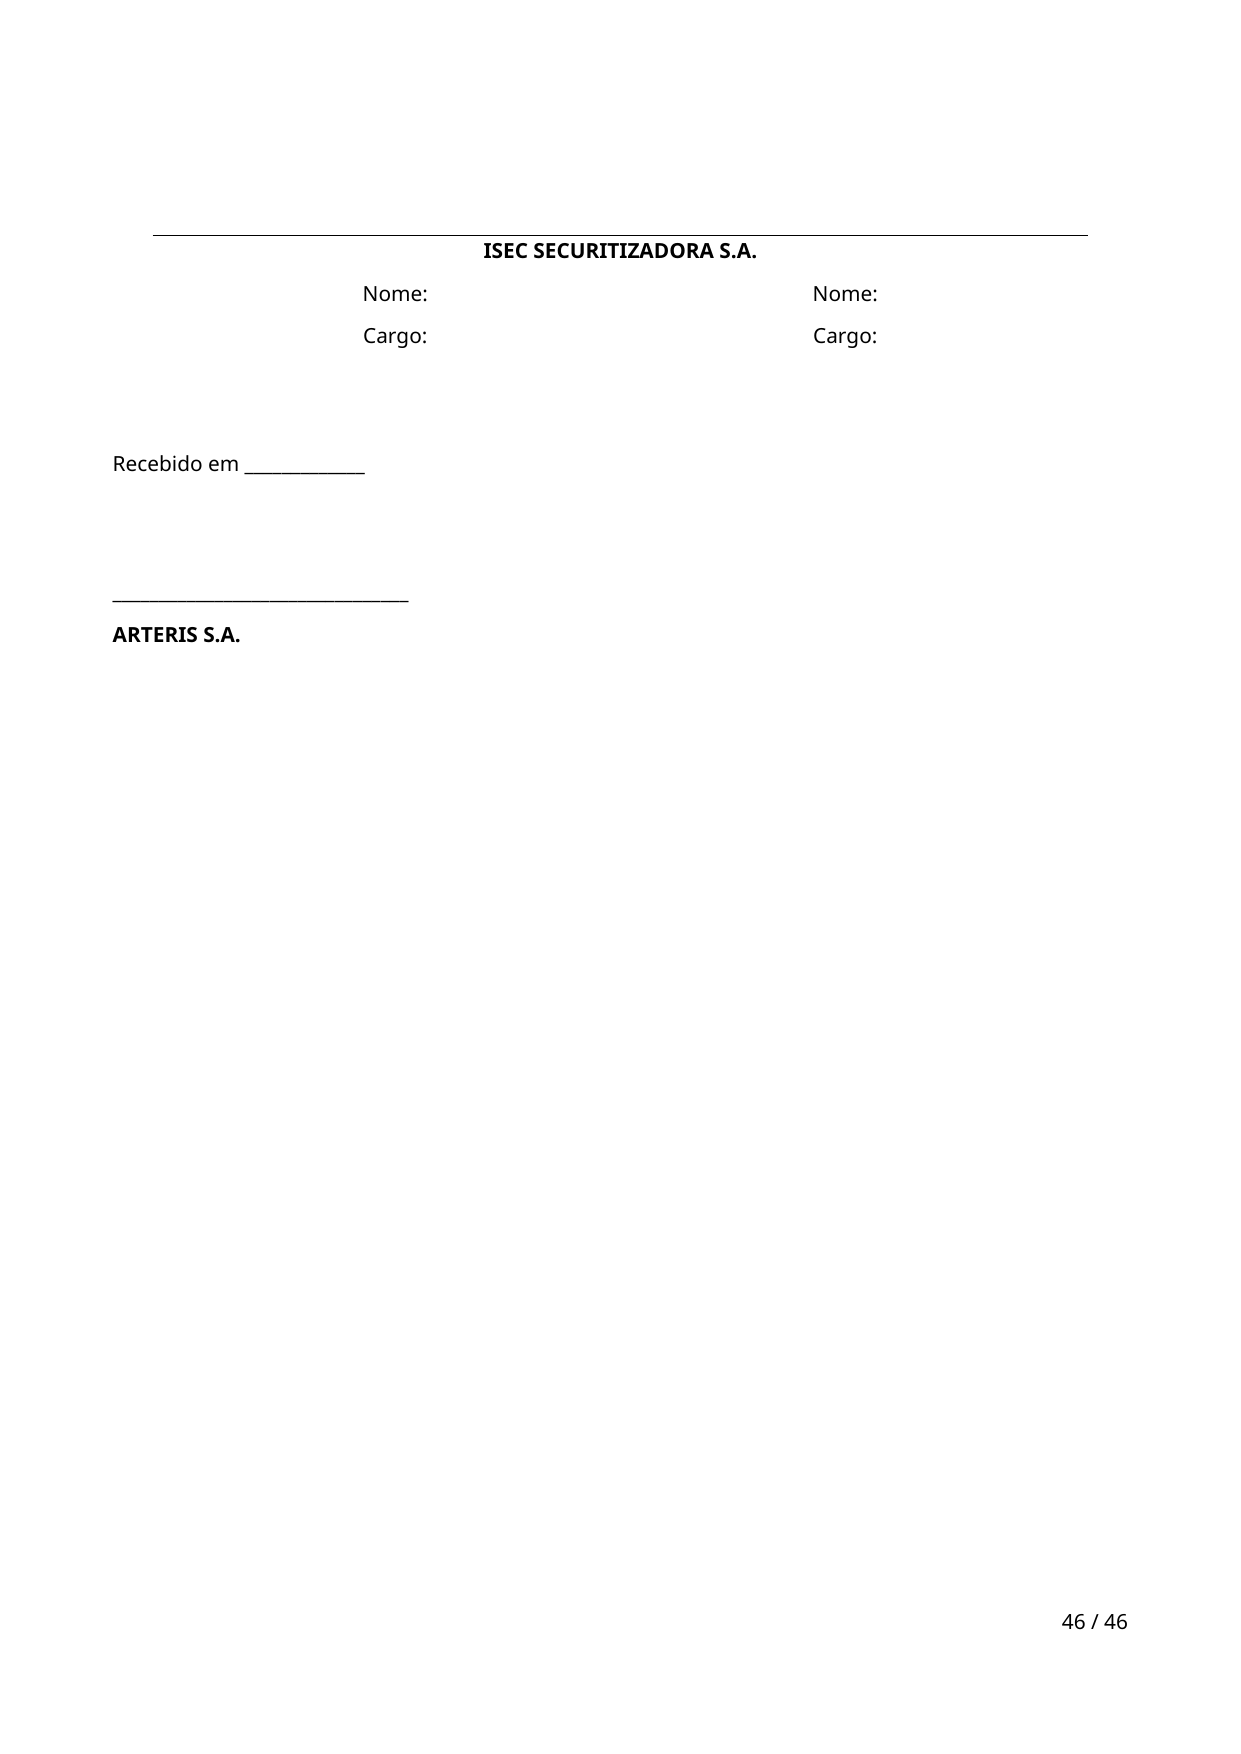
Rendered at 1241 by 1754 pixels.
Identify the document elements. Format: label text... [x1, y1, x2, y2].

text ________________________________ [112, 577, 1128, 606]
table_header ISEC SECURITIZADORA S.A. [153, 236, 1088, 279]
table_cell Nome: Nome: [153, 279, 1088, 322]
text Recebido em _____________ [112, 449, 1128, 478]
text ARTERIS S.A. [112, 620, 1128, 648]
table_cell Cargo: Cargo: [153, 322, 1088, 364]
